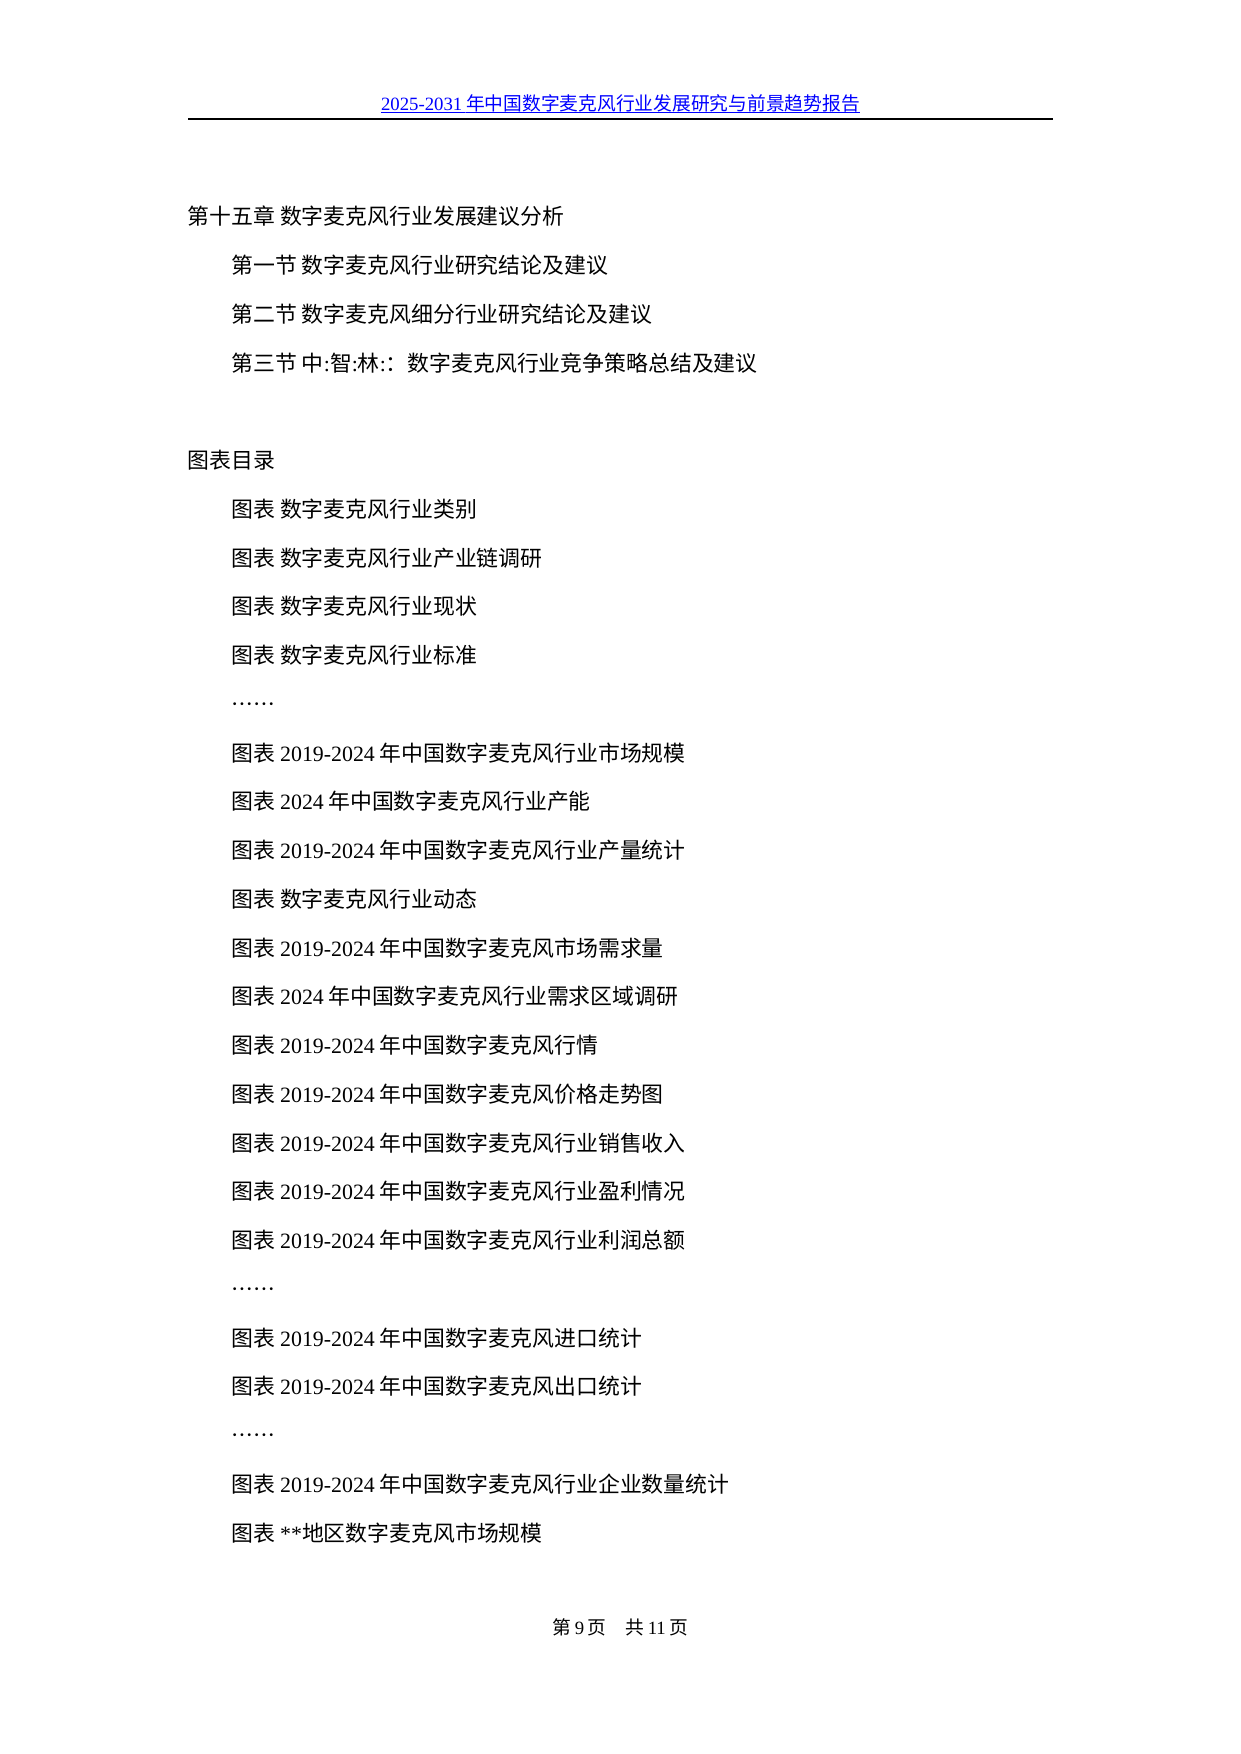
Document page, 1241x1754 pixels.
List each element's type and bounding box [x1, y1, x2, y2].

text [187, 150, 1053, 1548]
